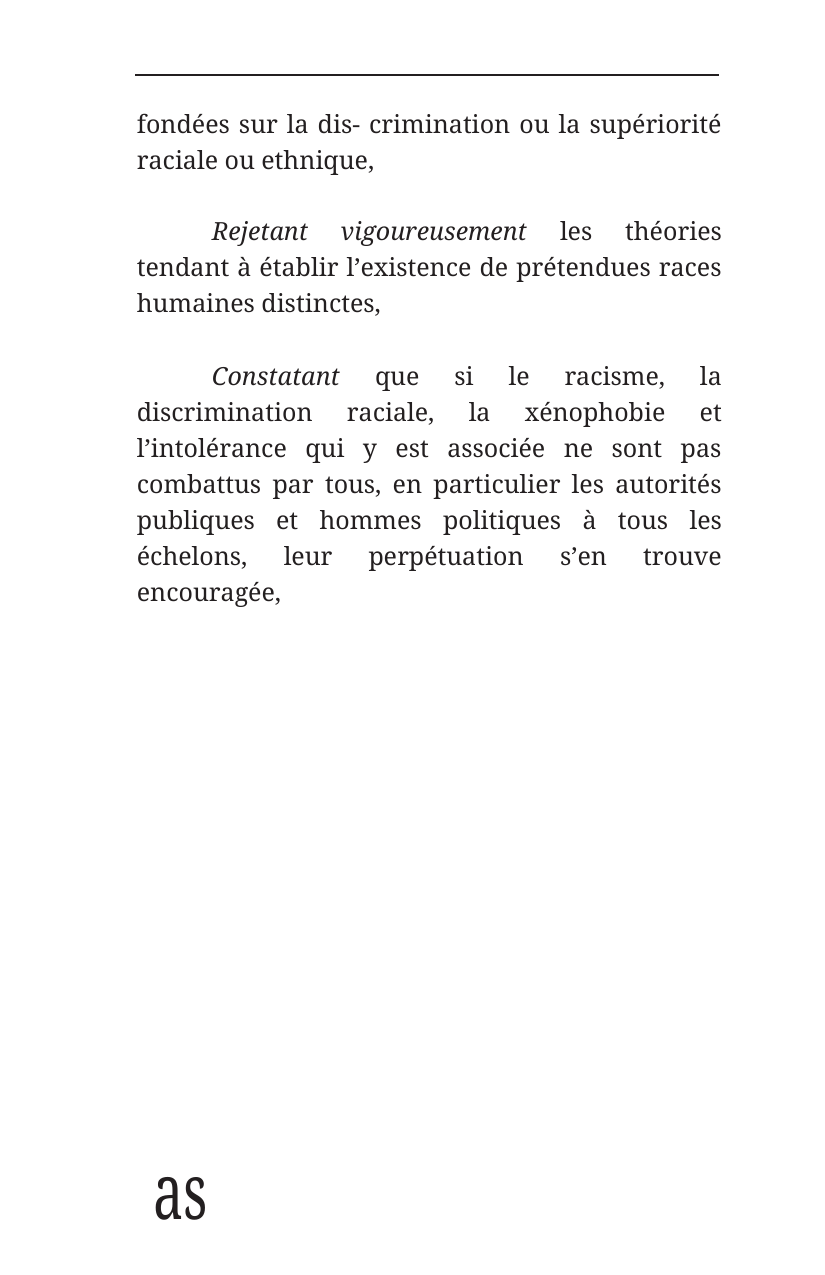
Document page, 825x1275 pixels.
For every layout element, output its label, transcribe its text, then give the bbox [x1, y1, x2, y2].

text Rejetant vigoureusement les théories tendant à établir l’existence de prétendues races humaines distinctes, [137, 214, 722, 320]
text Constatant que si le racisme, la discrimination raciale, la xénophobie et l’intolérance qui y est associée ne sont pas combattus par tous, en particulier les autorités publiques et hommes politiques à tous les échelons, leur perpétuation s’en trouve encouragée, [137, 358, 722, 608]
